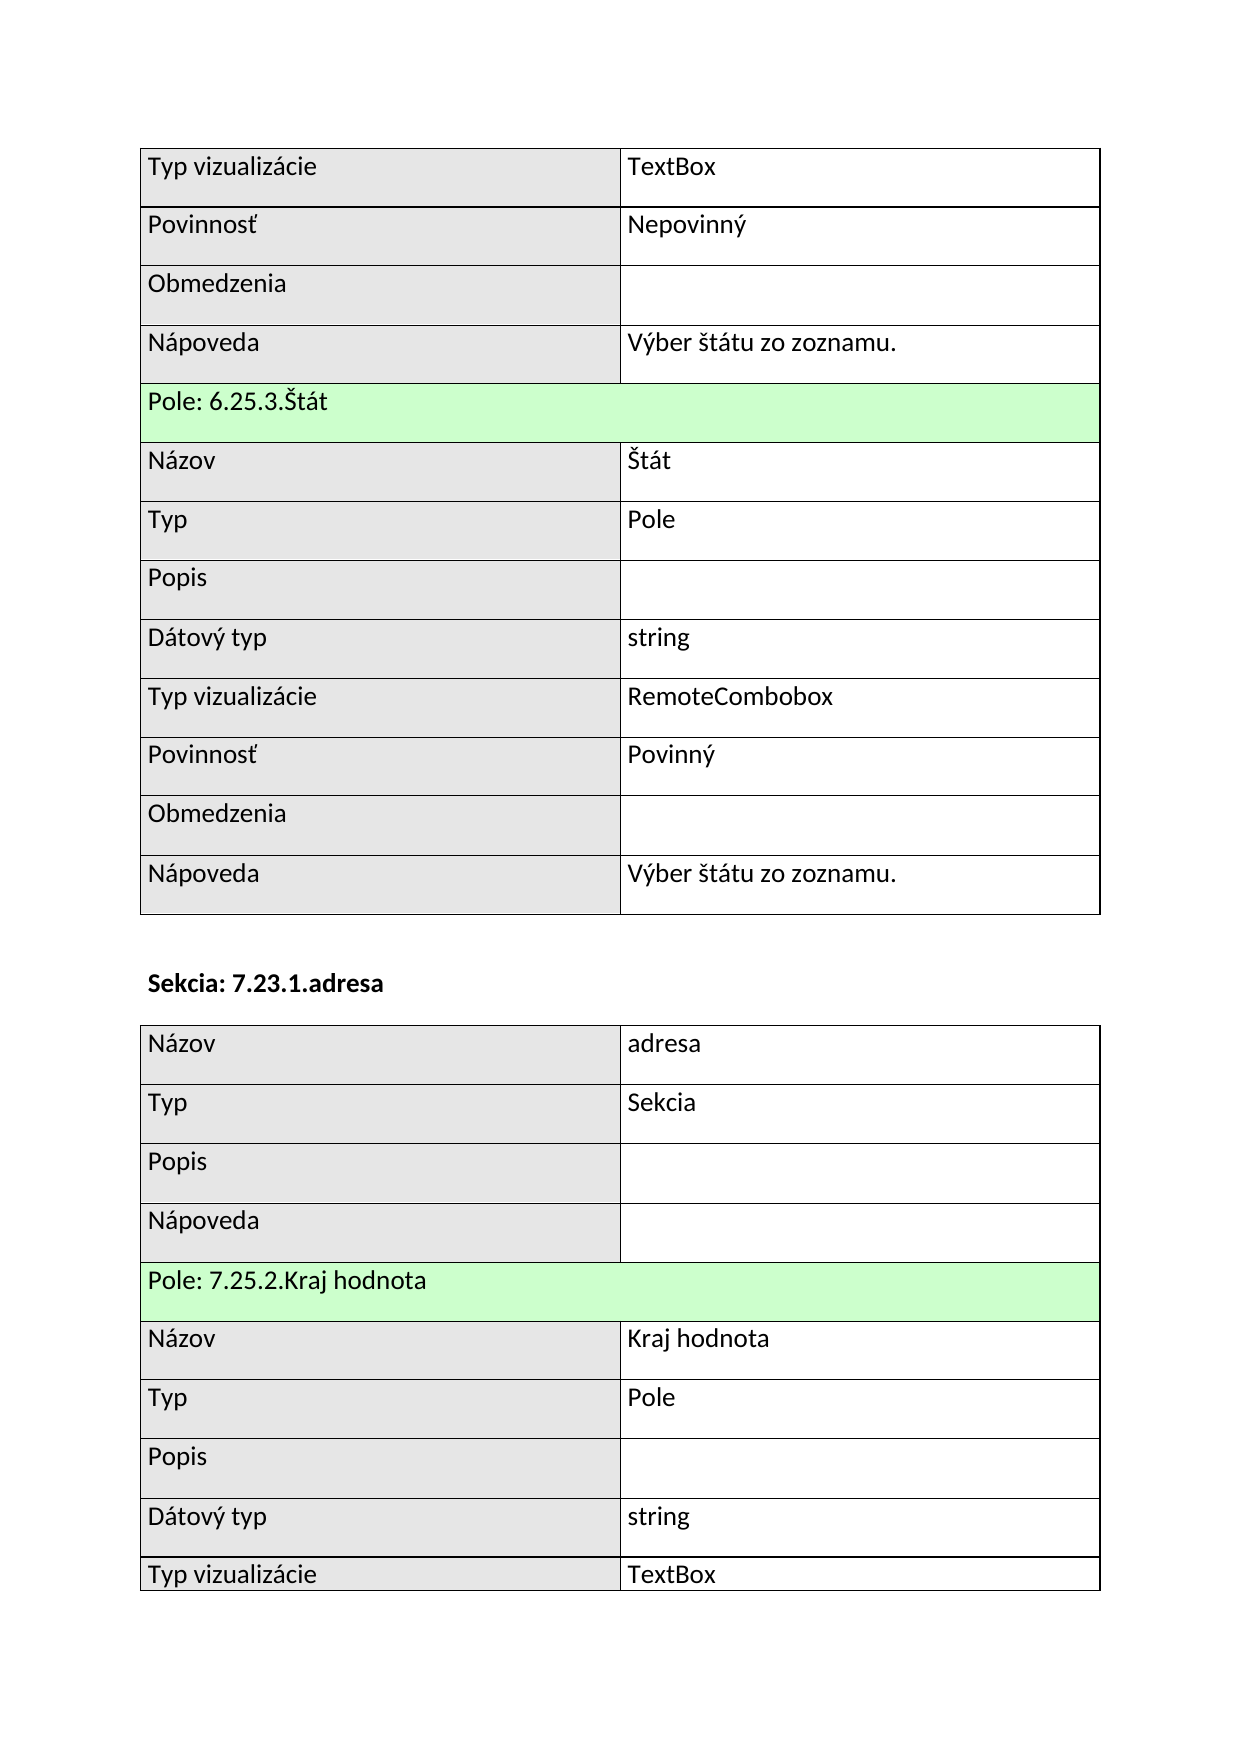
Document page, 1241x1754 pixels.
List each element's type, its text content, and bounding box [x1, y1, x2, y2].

table_cell Povinný [621, 738, 1099, 795]
table_cell Nepovinný [621, 208, 1099, 265]
table_cell TextBox [621, 1558, 1099, 1590]
table_header adresa [621, 1026, 1099, 1084]
table_cell [621, 1204, 1099, 1262]
table_cell Nápoveda [141, 856, 620, 913]
table_cell Popis [141, 1144, 620, 1202]
table_cell Výber štátu zo zoznamu. [621, 326, 1099, 383]
table_cell Kraj hodnota [621, 1322, 1099, 1379]
table_cell Povinnosť [141, 208, 620, 265]
table_cell Typ vizualizácie [141, 679, 620, 737]
table_cell Obmedzenia [141, 796, 620, 855]
table_cell Dátový typ [141, 620, 620, 678]
table_cell Popis [141, 1439, 620, 1498]
table_cell Pole [621, 502, 1099, 559]
table_cell Nápoveda [141, 1204, 620, 1262]
table_cell Výber štátu zo zoznamu. [621, 856, 1099, 913]
table_cell Názov [141, 1322, 620, 1379]
table_header Názov [141, 1026, 620, 1084]
table_cell Pole: 6.25.3.Štát [141, 384, 1099, 442]
table_cell Dátový typ [141, 1499, 620, 1556]
table_cell Popis [141, 561, 620, 619]
table_cell [621, 561, 1099, 619]
table_cell [621, 266, 1099, 324]
table_cell [621, 1439, 1099, 1498]
table_cell Nápoveda [141, 326, 620, 383]
table_cell Pole [621, 1380, 1099, 1438]
table_cell RemoteCombobox [621, 679, 1099, 737]
text Sekcia: 7.23.1.adresa [148, 967, 1093, 1000]
table_cell Typ [141, 1085, 620, 1143]
table_cell Štát [621, 443, 1099, 501]
table_cell Pole: 7.25.2.Kraj hodnota [141, 1263, 1099, 1321]
table_cell Typ [141, 502, 620, 559]
table_cell Typ [141, 1380, 620, 1438]
table_cell Typ vizualizácie [141, 149, 620, 206]
table_cell string [621, 620, 1099, 678]
table_cell Názov [141, 443, 620, 501]
table_cell [621, 1144, 1099, 1202]
table_cell string [621, 1499, 1099, 1556]
table_cell Obmedzenia [141, 266, 620, 324]
table_cell [621, 796, 1099, 855]
table_cell Typ vizualizácie [141, 1558, 620, 1590]
table_cell TextBox [621, 149, 1099, 206]
table_cell Sekcia [621, 1085, 1099, 1143]
table_cell Povinnosť [141, 738, 620, 795]
